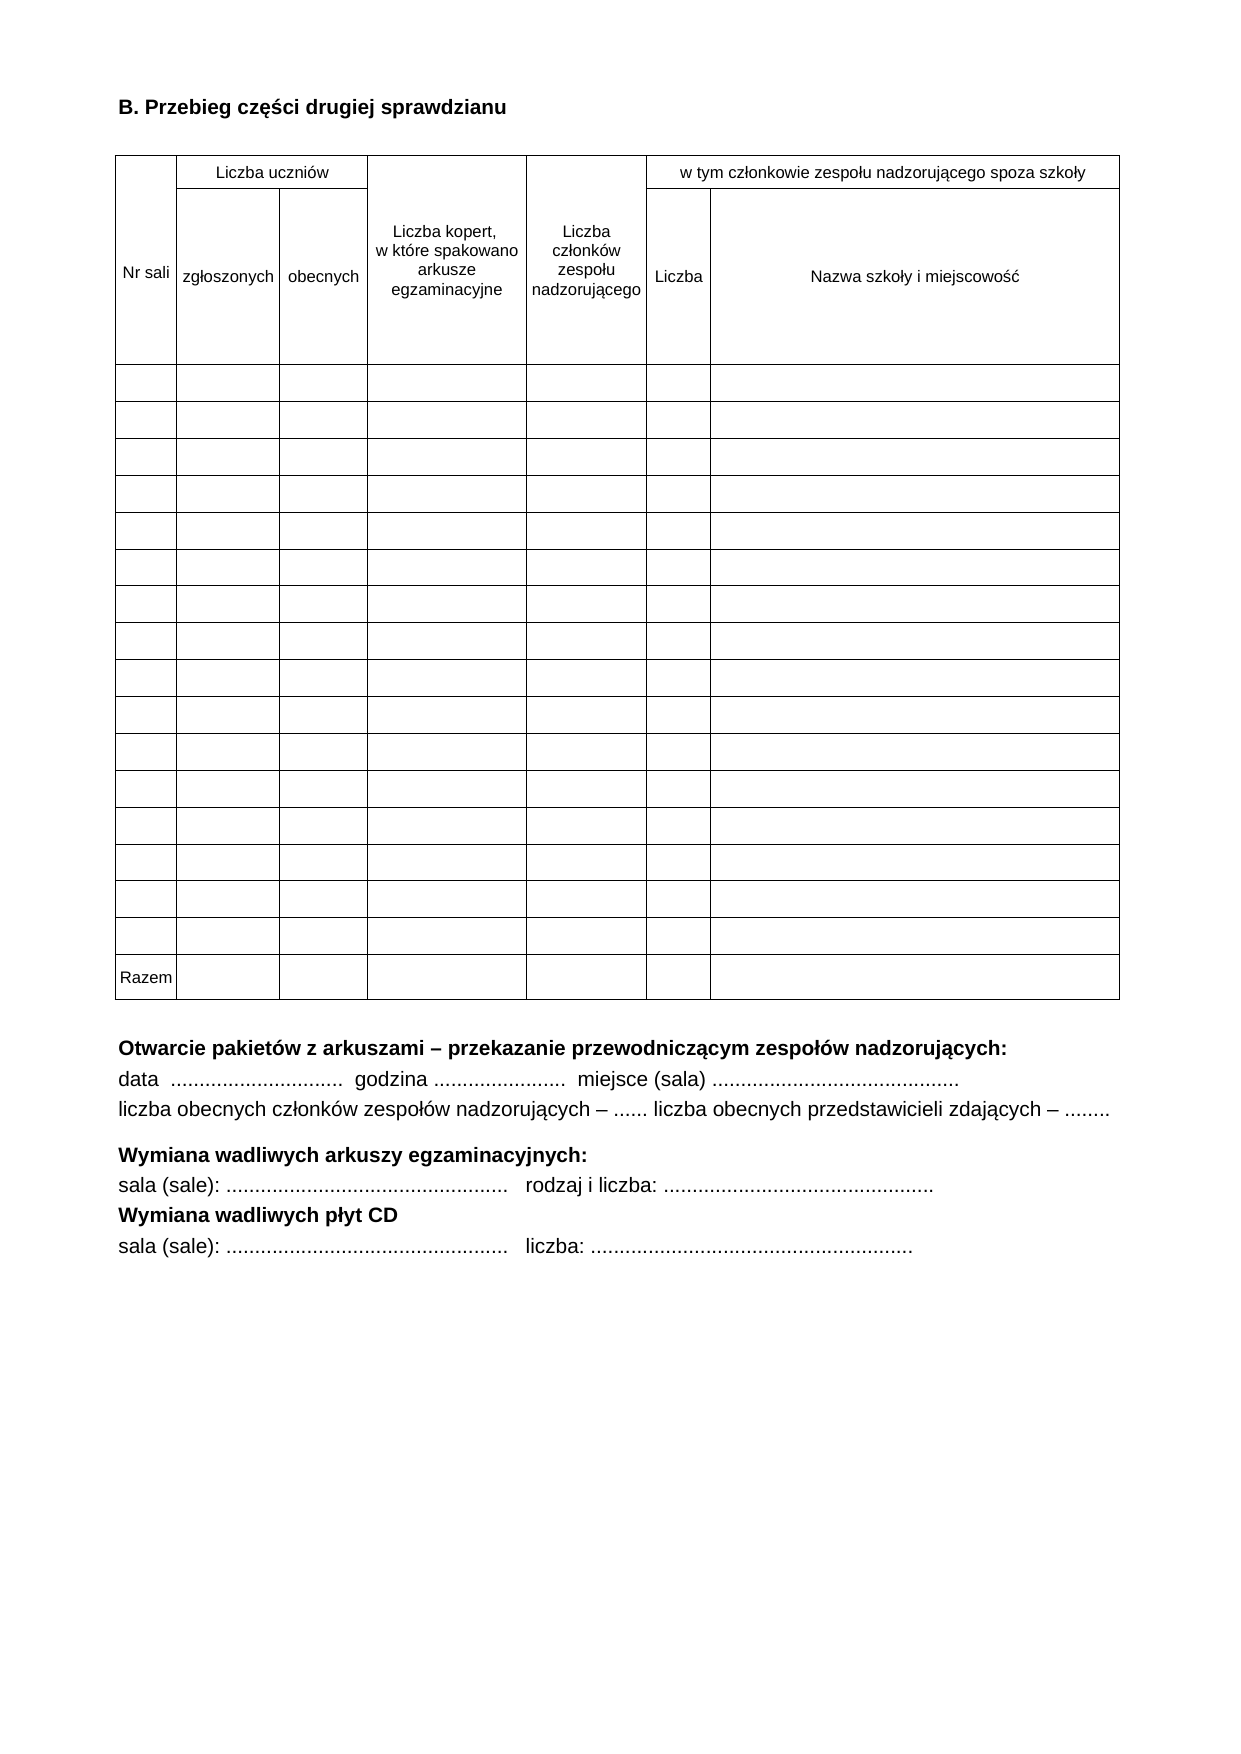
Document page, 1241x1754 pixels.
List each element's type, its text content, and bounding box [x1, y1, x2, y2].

table_cell obecnych [280, 189, 367, 364]
table_cell [711, 660, 1119, 696]
table_cell [368, 439, 526, 475]
table_cell [368, 697, 526, 733]
table_cell [368, 771, 526, 807]
table_cell [280, 623, 367, 659]
table_cell [527, 955, 646, 999]
table_cell [116, 808, 176, 843]
table_cell [116, 476, 176, 512]
text sala (sale): ................................................. liczba: ........................................................ [118, 1233, 1122, 1257]
table_cell [527, 439, 646, 475]
table_cell [116, 550, 176, 585]
table_cell [177, 439, 279, 475]
table_cell [280, 660, 367, 696]
table_cell [368, 845, 526, 880]
table_cell [177, 697, 279, 733]
table_cell [368, 476, 526, 512]
table_cell [116, 697, 176, 733]
table_cell [711, 881, 1119, 917]
text Otwarcie pakietów z arkuszami – przekazanie przewodniczącym zespołów nadzorujących: [118, 1036, 1122, 1060]
table_cell [368, 734, 526, 770]
table_cell [647, 808, 710, 843]
table_cell [711, 955, 1119, 999]
table_cell [647, 918, 710, 954]
table_cell [527, 550, 646, 585]
table_cell [116, 365, 176, 401]
table_cell zgłoszonych [177, 189, 279, 364]
table_cell [280, 845, 367, 880]
table_cell [647, 623, 710, 659]
table_cell [280, 697, 367, 733]
table_cell [177, 402, 279, 438]
table_cell Razem [116, 955, 176, 999]
table_cell [280, 955, 367, 999]
table_cell [368, 550, 526, 585]
text sala (sale): ................................................. rodzaj i liczba: ............................................... [118, 1173, 1122, 1197]
table_cell [177, 845, 279, 880]
table_cell Liczba [647, 189, 710, 364]
table_cell [280, 918, 367, 954]
table_cell [368, 808, 526, 843]
table_cell [280, 402, 367, 438]
table_cell [177, 881, 279, 917]
table_cell [647, 881, 710, 917]
table_cell [116, 918, 176, 954]
table_cell [116, 439, 176, 475]
table_cell [527, 623, 646, 659]
table_cell [177, 623, 279, 659]
table_cell [177, 586, 279, 622]
table_cell [116, 623, 176, 659]
table_cell [711, 402, 1119, 438]
table_cell [116, 734, 176, 770]
text B. Przebieg części drugiej sprawdzianu [118, 95, 1122, 119]
table_cell [711, 734, 1119, 770]
table_cell [177, 476, 279, 512]
table_cell [368, 660, 526, 696]
table_cell [527, 513, 646, 548]
table_cell [647, 586, 710, 622]
table_cell [368, 365, 526, 401]
table_cell [116, 771, 176, 807]
table_cell [711, 476, 1119, 512]
table_cell [177, 513, 279, 548]
text Wymiana wadliwych płyt CD [118, 1203, 1122, 1227]
table_header w tym członkowie zespołu nadzorującego spoza szkoły [647, 156, 1119, 188]
table_cell [647, 845, 710, 880]
table_cell [711, 918, 1119, 954]
table_cell [647, 660, 710, 696]
text liczba obecnych członków zespołów nadzorujących – ...... liczba obecnych przedstawicieli zdających – ........ [118, 1097, 1122, 1121]
table_header Liczba uczniów [177, 156, 367, 188]
table_cell [116, 513, 176, 548]
table_cell [711, 439, 1119, 475]
table_cell [711, 550, 1119, 585]
table_header Nr sali [116, 156, 176, 364]
table_cell [711, 623, 1119, 659]
table_cell [527, 771, 646, 807]
table_cell [280, 365, 367, 401]
table_cell [280, 771, 367, 807]
table_cell [527, 660, 646, 696]
table_cell [527, 697, 646, 733]
table_cell [527, 881, 646, 917]
table_cell Nazwa szkoły i miejscowość [711, 189, 1119, 364]
table_cell [527, 734, 646, 770]
table_cell [116, 881, 176, 917]
table_cell [527, 402, 646, 438]
table_cell [368, 623, 526, 659]
table_cell [527, 476, 646, 512]
table_cell [177, 734, 279, 770]
table_cell [177, 918, 279, 954]
table_cell [711, 845, 1119, 880]
table_cell [711, 365, 1119, 401]
table_cell [711, 586, 1119, 622]
table_cell [368, 513, 526, 548]
table_cell [647, 550, 710, 585]
table_cell [527, 365, 646, 401]
table_cell [647, 955, 710, 999]
table_cell [711, 808, 1119, 843]
table_cell [368, 955, 526, 999]
table_cell [368, 918, 526, 954]
table_cell [527, 586, 646, 622]
table_cell [177, 365, 279, 401]
table_cell [647, 402, 710, 438]
table_cell [177, 808, 279, 843]
table_cell [177, 660, 279, 696]
table_cell [647, 771, 710, 807]
table_cell [527, 918, 646, 954]
table_cell [368, 586, 526, 622]
table_cell [527, 808, 646, 843]
table_cell [116, 660, 176, 696]
table_cell [647, 365, 710, 401]
table_cell [280, 881, 367, 917]
table_cell [280, 513, 367, 548]
table_cell [177, 550, 279, 585]
table_cell [177, 955, 279, 999]
table_cell [647, 513, 710, 548]
table_cell [711, 697, 1119, 733]
table_cell [647, 439, 710, 475]
table_cell [280, 476, 367, 512]
table_cell [280, 586, 367, 622]
table_cell [368, 881, 526, 917]
table_cell [280, 734, 367, 770]
text data .............................. godzina ....................... miejsce (sala) ........................................... [118, 1066, 1122, 1090]
table_cell [116, 586, 176, 622]
table_cell [280, 439, 367, 475]
table_cell [711, 771, 1119, 807]
table_cell [647, 734, 710, 770]
table_cell [280, 550, 367, 585]
table_cell [116, 402, 176, 438]
table_header Liczba kopert, w które spakowano arkusze egzaminacyjne [368, 156, 526, 364]
table_cell [177, 771, 279, 807]
text Wymiana wadliwych arkuszy egzaminacyjnych: [118, 1143, 1122, 1167]
table_cell [280, 808, 367, 843]
table_cell [116, 845, 176, 880]
table_header Liczba członków zespołu nadzorującego [527, 156, 646, 364]
table_cell [527, 845, 646, 880]
table_cell [368, 402, 526, 438]
table_cell [711, 513, 1119, 548]
table_cell [647, 697, 710, 733]
table_cell [647, 476, 710, 512]
